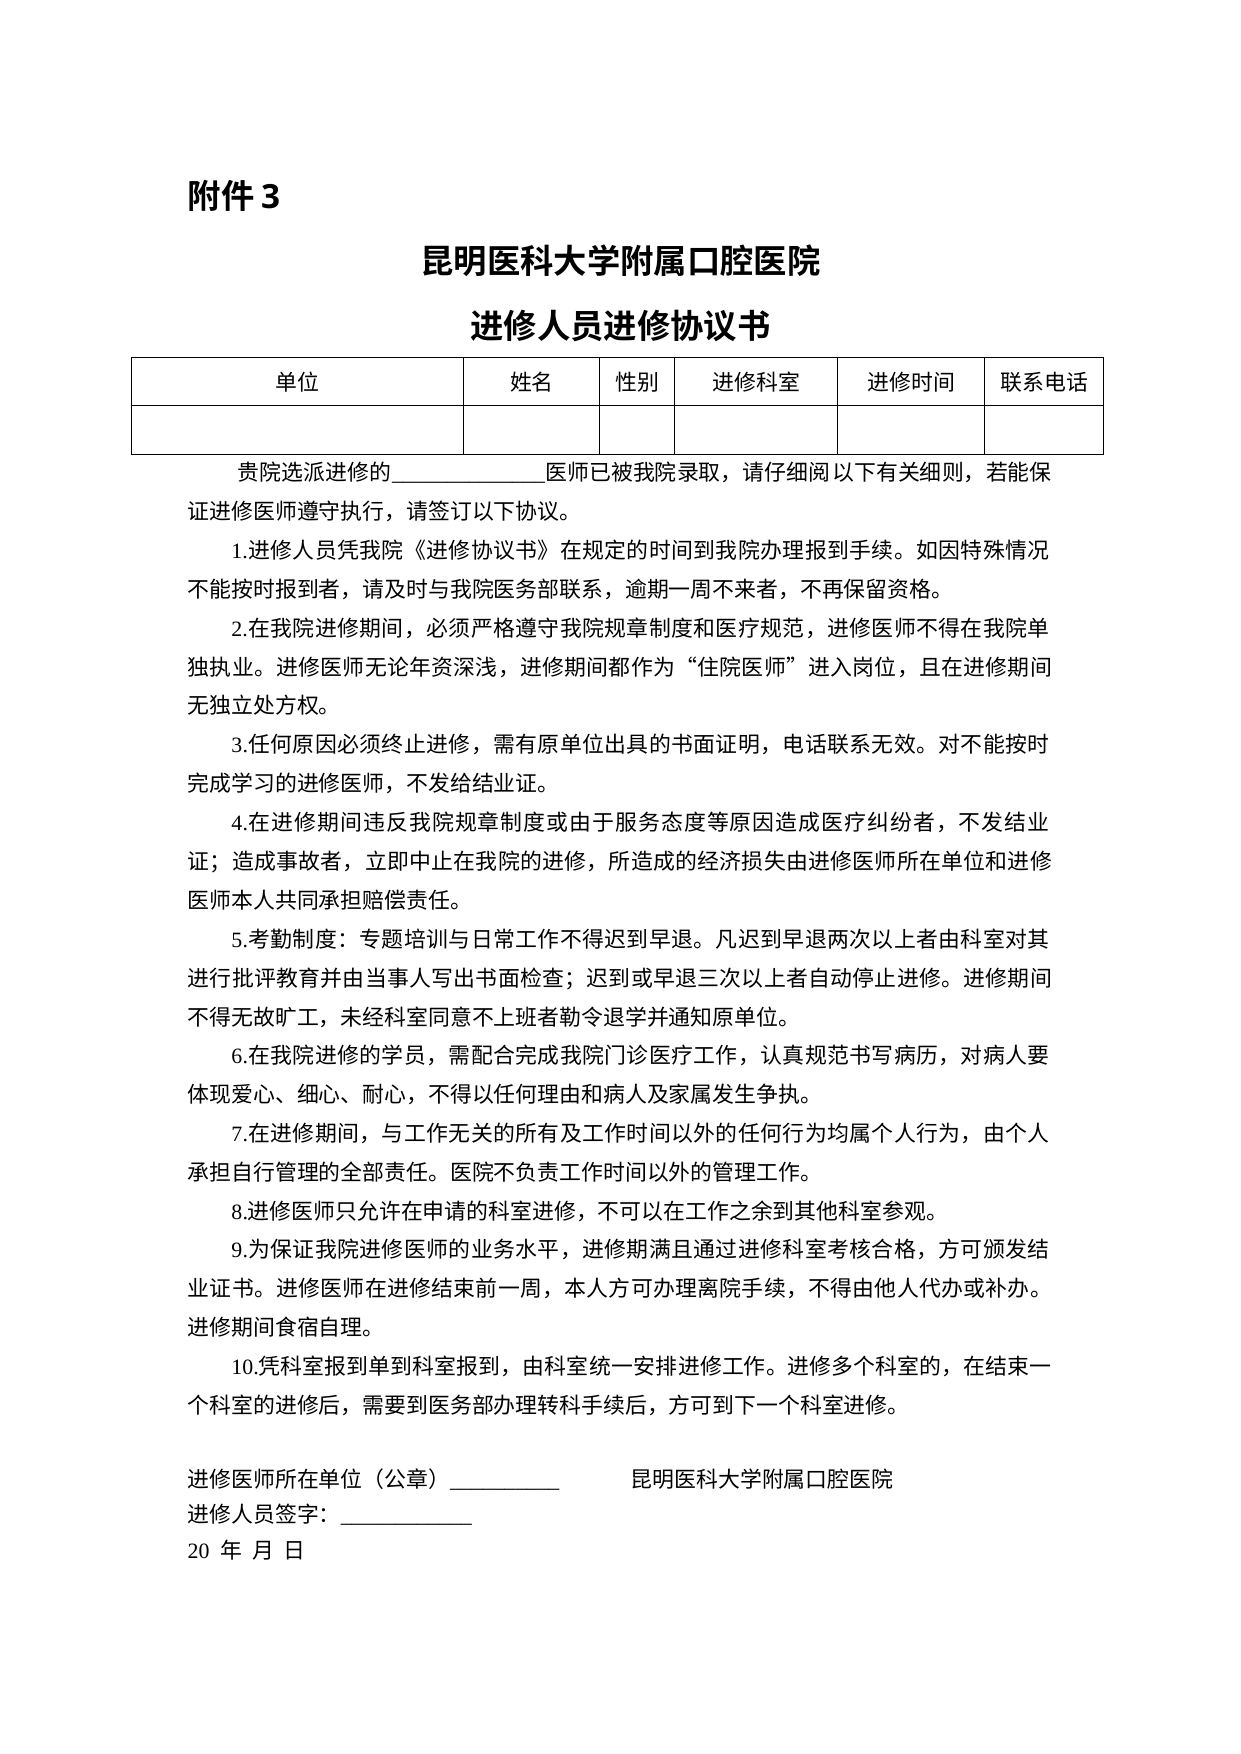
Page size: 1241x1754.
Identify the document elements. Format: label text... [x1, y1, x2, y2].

text 8.进修医师只允许在申请的科室进修，不可以在工作之余到其他科室参观。 [187, 1193, 1053, 1226]
table_header 进修时间 [838, 358, 984, 404]
text 附件3 [187, 162, 1053, 227]
table_header 进修科室 [675, 358, 837, 404]
text 9.为保证我院进修医师的业务水平，进修期满且通过进修科室考核合格，方可颁发结业证书。进修医师在进修结束前一周，本人方可办理离院手续，不得由他人代办或补办。进修期间食宿自理。 [187, 1232, 1053, 1342]
table_header 联系电话 [985, 358, 1103, 404]
table_cell [464, 406, 599, 454]
text 10.凭科室报到单到科室报到，由科室统一安排进修工作。进修多个科室的，在结束一个科室的进修后，需要到医务部办理转科手续后，方可到下一个科室进修。 [187, 1349, 1053, 1420]
text 昆明医科大学附属口腔医院 [187, 227, 1053, 292]
table_header 单位 [132, 358, 463, 404]
text 3.任何原因必须终止进修，需有原单位出具的书面证明，电话联系无效。对不能按时完成学习的进修医师，不发给结业证。 [187, 727, 1053, 798]
table_header 性别 [600, 358, 674, 404]
text 7.在进修期间，与工作无关的所有及工作时间以外的任何行为均属个人行为，由个人承担自行管理的全部责任。医院不负责工作时间以外的管理工作。 [187, 1116, 1053, 1187]
table_cell [132, 406, 463, 454]
text 6.在我院进修的学员，需配合完成我院门诊医疗工作，认真规范书写病历，对病人要体现爱心、细心、耐心，不得以任何理由和病人及家属发生争执。 [187, 1038, 1053, 1109]
table_cell [985, 406, 1103, 454]
text 进修人员签字：____________ [187, 1497, 1053, 1529]
table_cell [600, 406, 674, 454]
text 贵院选派进修的______________医师已被我院录取，请仔细阅以下有关细则，若能保证进修医师遵守执行，请签订以下协议。 [187, 455, 1053, 526]
text 4.在进修期间违反我院规章制度或由于服务态度等原因造成医疗纠纷者，不发结业证；造成事故者，立即中止在我院的进修，所造成的经济损失由进修医师所在单位和进修医师本人共同承担赔偿责任。 [187, 804, 1053, 915]
table_cell [675, 406, 837, 454]
table_header 姓名 [464, 358, 599, 404]
text 20 年 月 日 [187, 1533, 1053, 1565]
text 1.进修人员凭我院《进修协议书》在规定的时间到我院办理报到手续。如因特殊情况不能按时报到者，请及时与我院医务部联系，逾期一周不来者，不再保留资格。 [187, 532, 1053, 604]
text 5.考勤制度：专题培训与日常工作不得迟到早退。凡迟到早退两次以上者由科室对其进行批评教育并由当事人写出书面检查；迟到或早退三次以上者自动停止进修。进修期间不得无故旷工，未经科室同意不上班者勒令退学并通知原单位。 [187, 921, 1053, 1032]
table_cell [838, 406, 984, 454]
text 进修医师所在单位（公章）__________ 昆明医科大学附属口腔医院 [187, 1461, 1053, 1494]
text 进修人员进修协议书 [187, 292, 1053, 357]
text 2.在我院进修期间，必须严格遵守我院规章制度和医疗规范，进修医师不得在我院单独执业。进修医师无论年资深浅，进修期间都作为“住院医师”进入岗位，且在进修期间无独立处方权。 [187, 610, 1053, 721]
